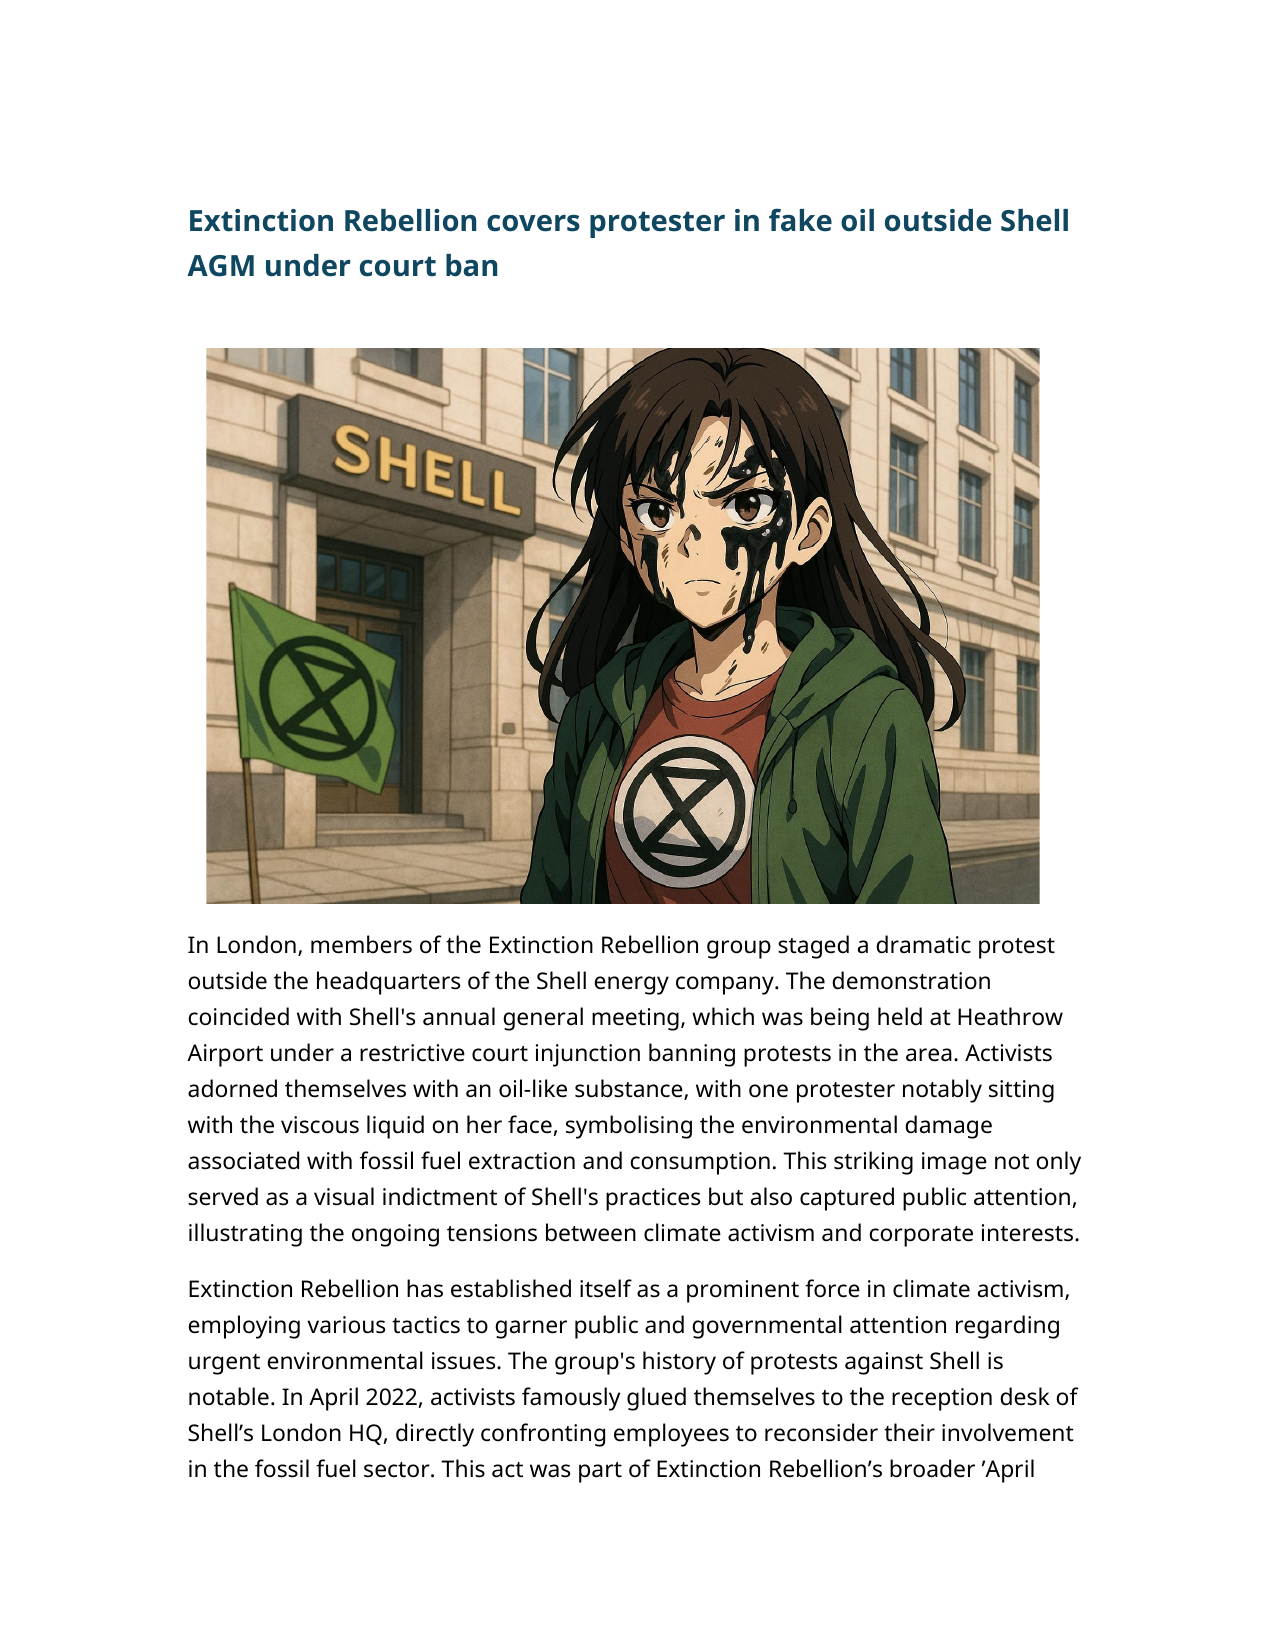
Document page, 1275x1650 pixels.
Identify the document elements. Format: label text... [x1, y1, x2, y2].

subtitle Extinction Rebellion covers protester in fake oil outside Shell AGM under court ban [187, 200, 1087, 285]
text In London, members of the Extinction Rebellion group staged a dramatic protest outside the headquarters of the Shell energy company. The demonstration coincided with Shell's annual general meeting, which was being held at Heathrow Airport under a restrictive court injunction banning protests in the area. Activists adorned themselves with an oil-like substance, with one protester notably sitting with the viscous liquid on her face, symbolising the environmental damage associated with fossil fuel extraction and consumption. This striking image not only served as a visual indictment of Shell's practices but also captured public attention, illustrating the ongoing tensions between climate activism and corporate interests. [187, 929, 1087, 1248]
picture [206, 348, 1040, 904]
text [187, 1273, 1087, 1484]
